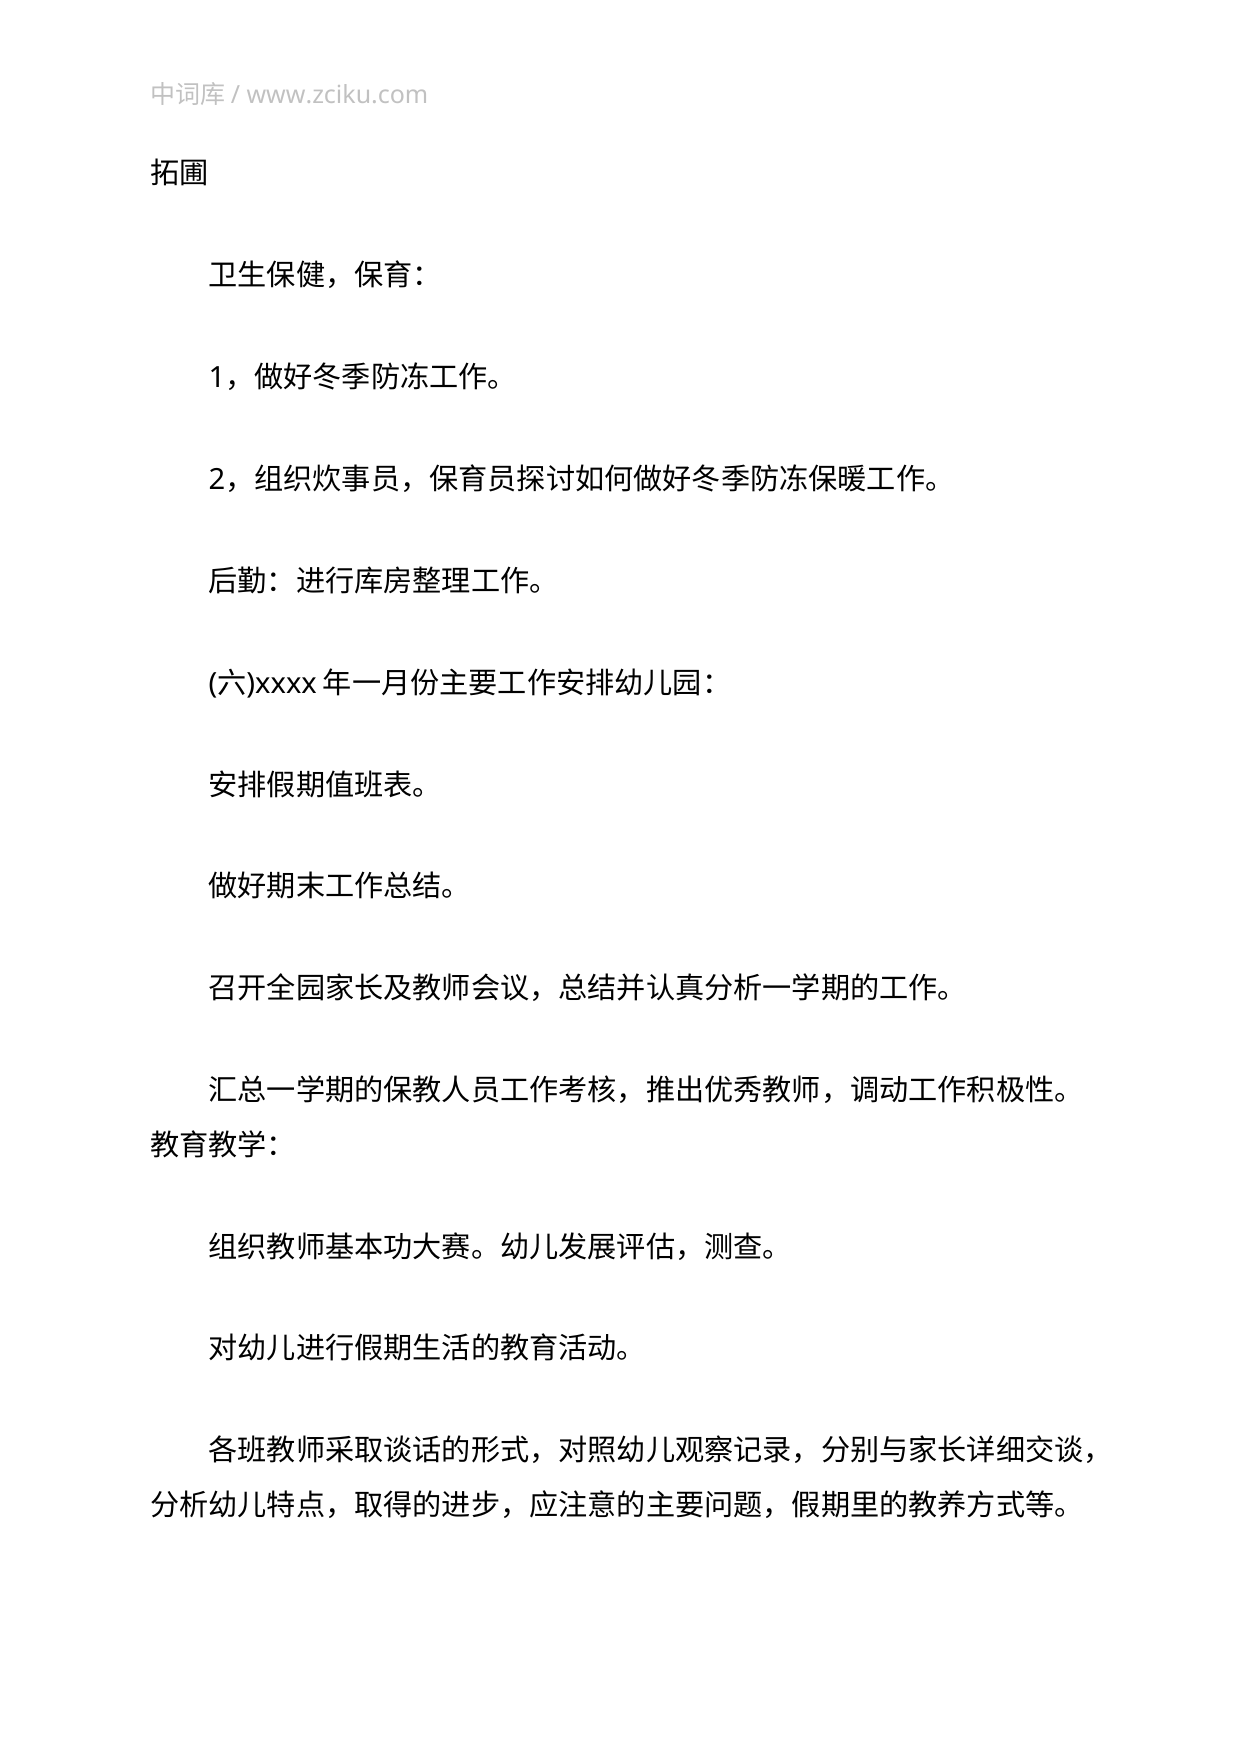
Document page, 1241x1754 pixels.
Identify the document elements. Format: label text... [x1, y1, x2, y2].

text 各班教师采取谈话的形式，对照幼儿观察记录，分别与家长详细交谈，分析幼儿特点，取得的进步，应注意的主要问题，假期里的教养方式等。 [150, 1427, 1090, 1524]
text 卫生保健，保育： [150, 252, 1090, 294]
text 后勤：进行库房整理工作。 [150, 557, 1090, 600]
text 汇总一学期的保教人员工作考核，推出优秀教师，调动工作积极性。教育教学： [150, 1067, 1090, 1164]
text 对幼儿进行假期生活的教育活动。 [150, 1325, 1090, 1367]
text 做好期末工作总结。 [150, 863, 1090, 905]
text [150, 150, 1090, 192]
text (六)xxxx年一月份主要工作安排幼儿园： [150, 659, 1090, 702]
text 召开全园家长及教师会议，总结并认真分析一学期的工作。 [150, 965, 1090, 1007]
text 组织教师基本功大赛。幼儿发展评估，测查。 [150, 1223, 1090, 1266]
text 2，组织炊事员，保育员探讨如何做好冬季防冻保暖工作。 [150, 456, 1090, 498]
text 1，做好冬季防冻工作。 [150, 353, 1090, 396]
text 安排假期值班表。 [150, 761, 1090, 803]
